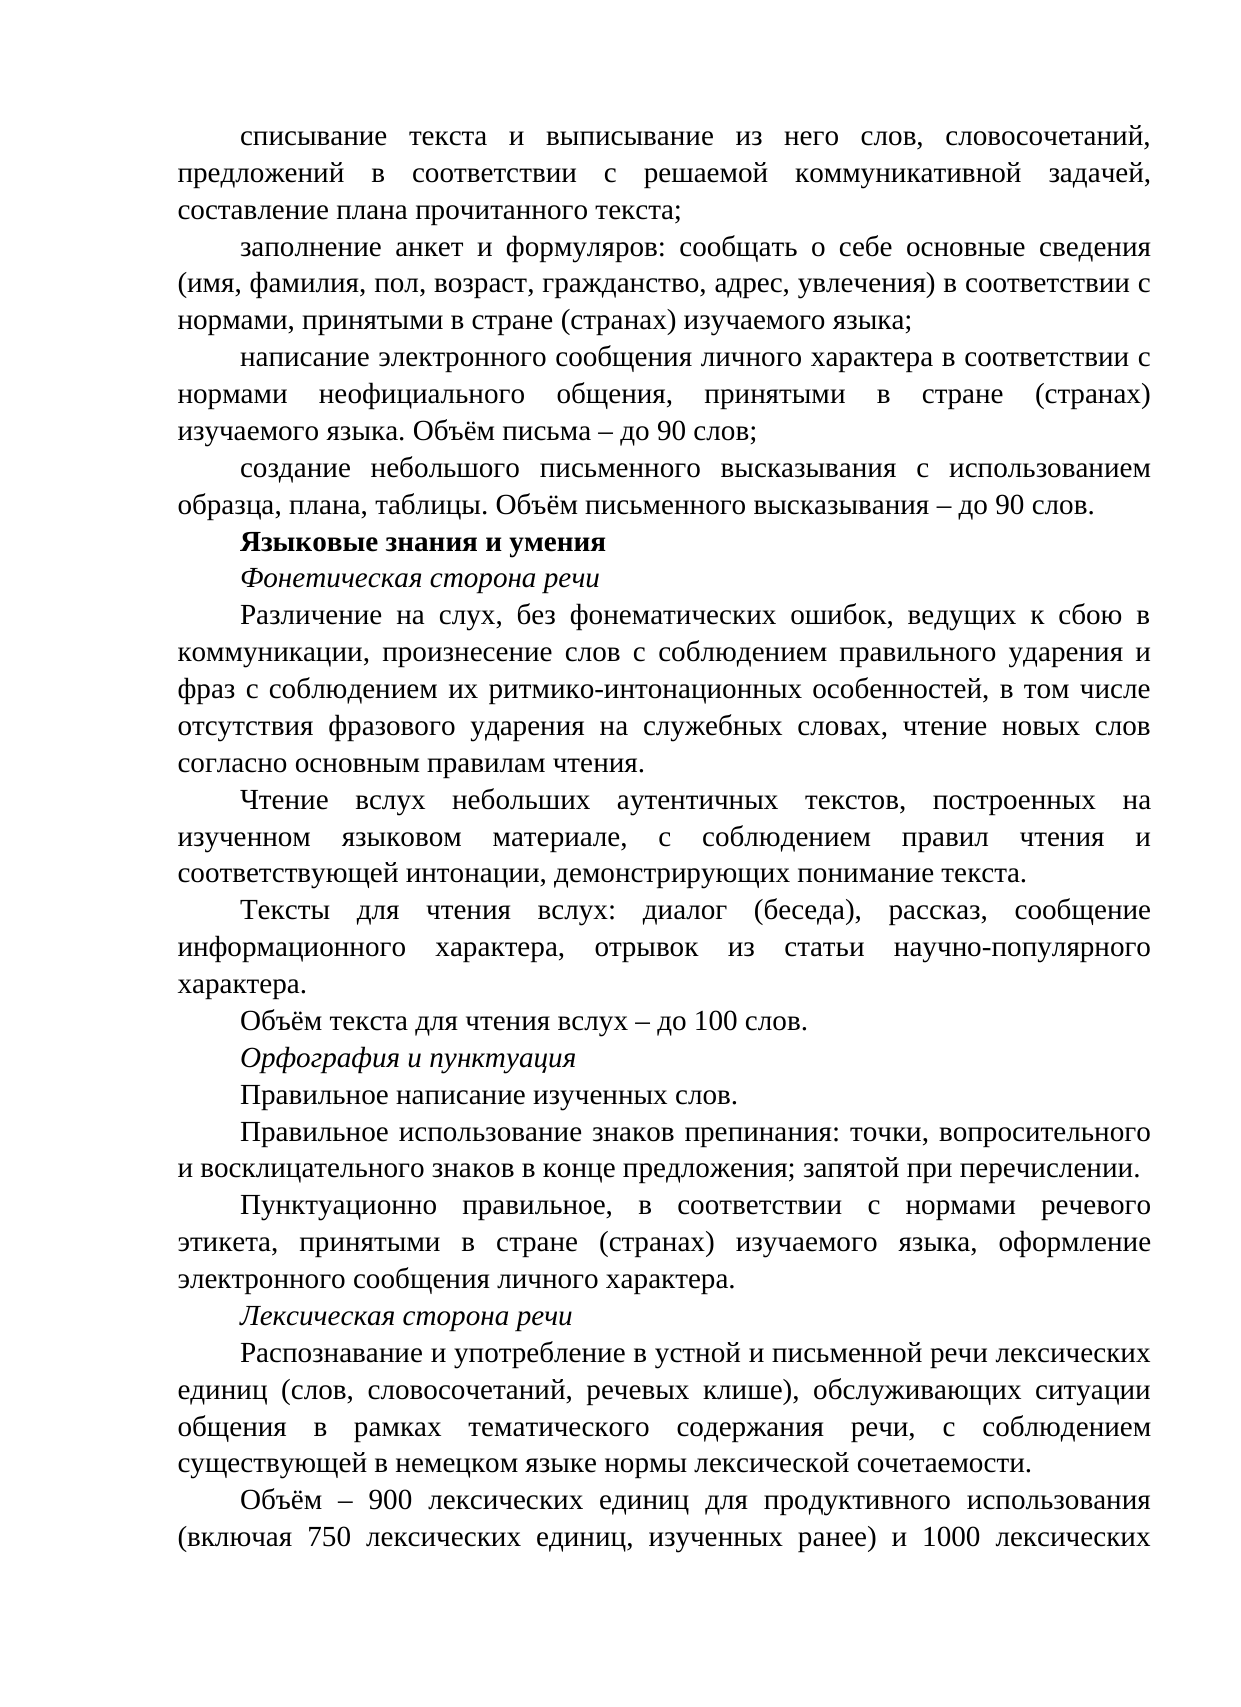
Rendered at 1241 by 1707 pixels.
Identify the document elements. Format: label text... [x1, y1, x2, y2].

text Тексты для чтения вслух: диалог (беседа), рассказ, сообщение информационного характера, отрывок из статьи научно-популярного характера. [177, 892, 1152, 1000]
text заполнение анкет и формуляров: сообщать о себе основные сведения (имя, фамилия, пол, возраст, гражданство, адрес, увлечения) в соответствии с нормами, принятыми в стране (странах) изучаемого языка; [177, 229, 1152, 336]
text Чтение вслух небольших аутентичных текстов, построенных на изученном языковом материале, с соблюдением правил чтения и соответствующей интонации, демонстрирующих понимание текста. [177, 782, 1152, 889]
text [177, 1482, 1152, 1553]
text Фонетическая сторона речи [177, 561, 1152, 594]
text Объём текста для чтения вслух – до 100 слов. [177, 1003, 1152, 1037]
text Правильное написание изученных слов. [177, 1077, 1152, 1110]
text создание небольшого письменного высказывания с использованием образца, плана, таблицы. Объём письменного высказывания – до 90 слов. [177, 450, 1152, 520]
text Правильное использование знаков препинания: точки, вопросительного и восклицательного знаков в конце предложения; запятой при перечислении. [177, 1114, 1152, 1184]
text написание электронного сообщения личного характера в соответствии с нормами неофициального общения, принятыми в стране (странах) изучаемого языка. Объём письма – до 90 слов; [177, 339, 1152, 447]
text Различение на слух, без фонематических ошибок, ведущих к сбою в коммуникации, произнесение слов с соблюдением правильного ударения и фраз с соблюдением их ритмико-интонационных особенностей, в том числе отсутствия фразового ударения на служебных словах, чтение новых слов согласно основным правилам чтения. [177, 597, 1152, 778]
text Языковые знания и умения [177, 524, 1152, 557]
text Лексическая сторона речи [177, 1298, 1152, 1332]
text списывание текста и выписывание из него слов, словосочетаний, предложений в соответствии с решаемой коммуникативной задачей, составление плана прочитанного текста; [177, 118, 1152, 225]
text Пунктуационно правильное, в соответствии с нормами речевого этикета, принятыми в стране (странах) изучаемого языка, оформление электронного сообщения личного характера. [177, 1187, 1152, 1295]
text Распознавание и употребление в устной и письменной речи лексических единиц (слов, словосочетаний, речевых клише), обслуживающих ситуации общения в рамках тематического содержания речи, с соблюдением существующей в немецком языке нормы лексической сочетаемости. [177, 1335, 1152, 1479]
text Орфография и пунктуация [177, 1040, 1152, 1073]
